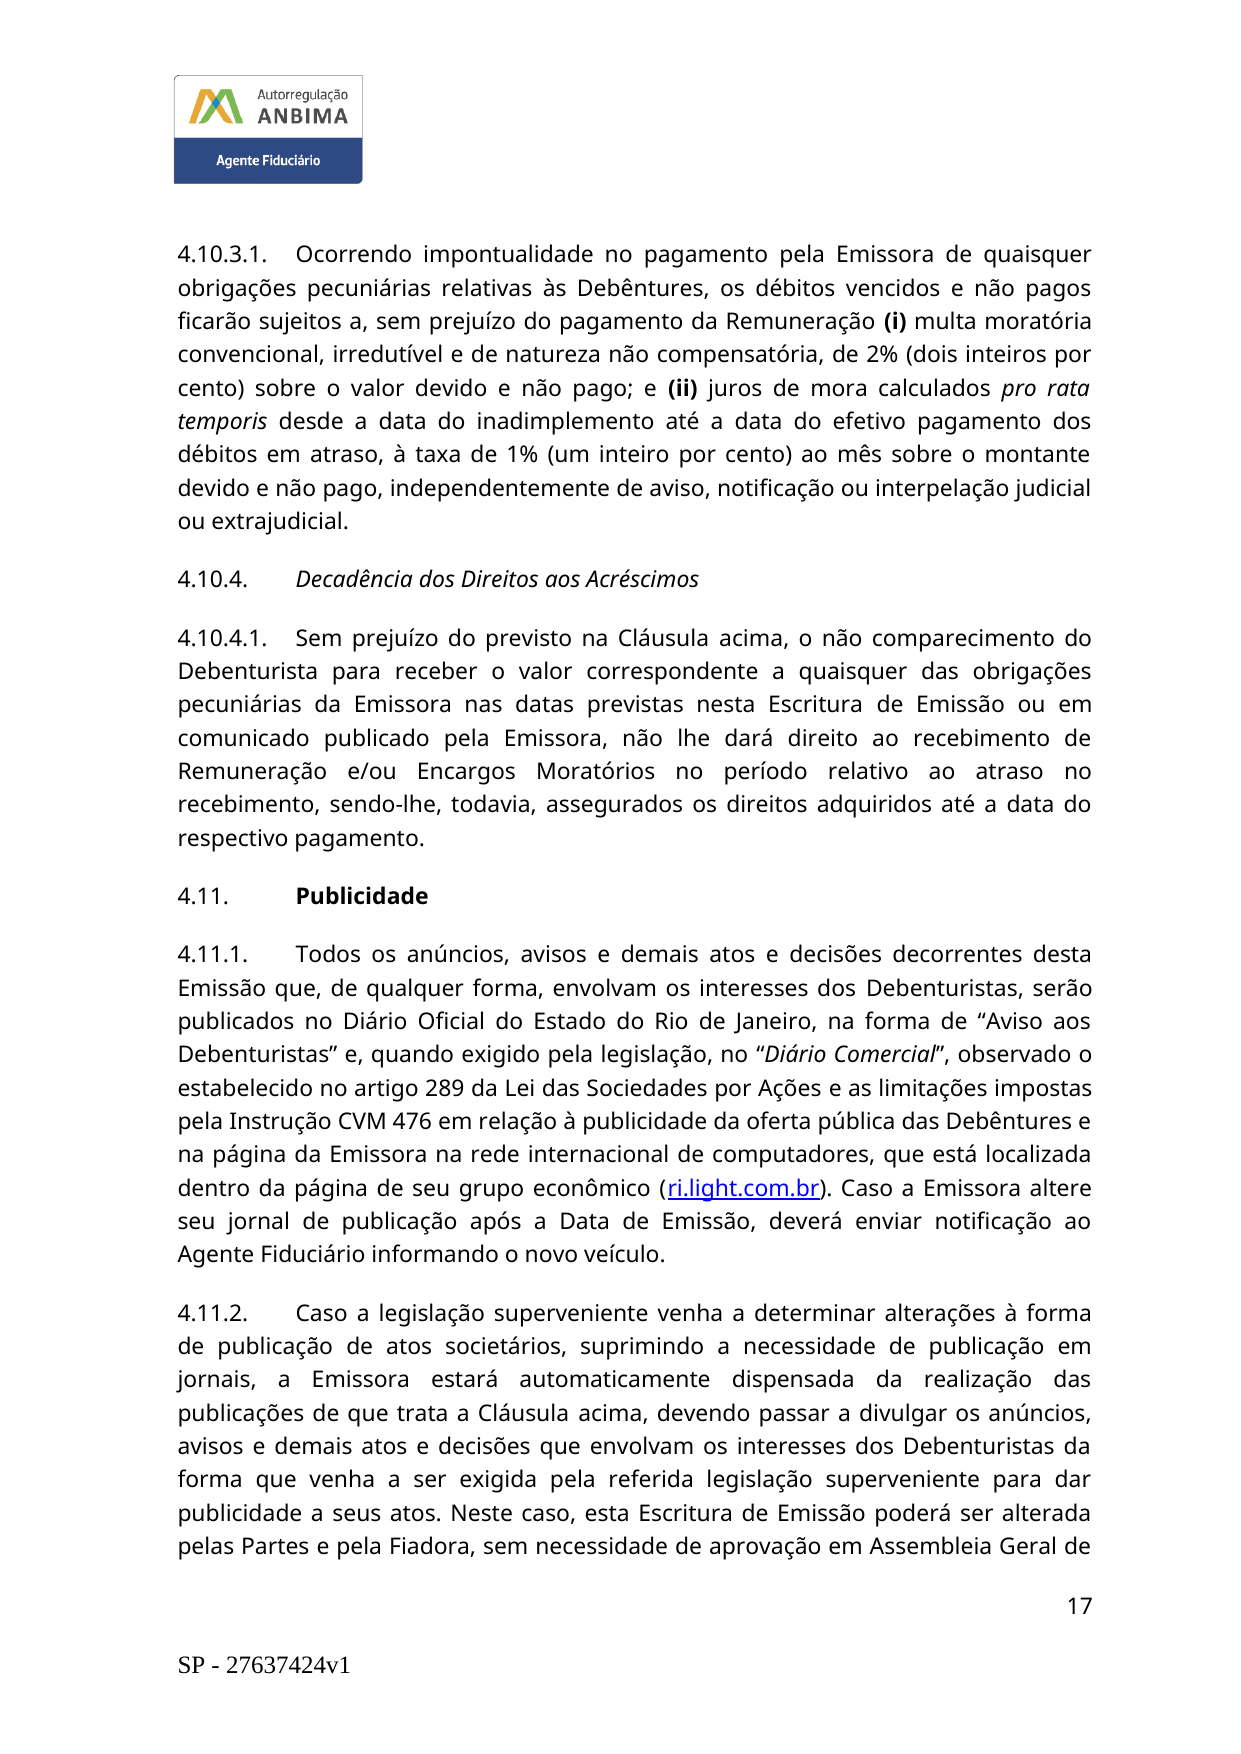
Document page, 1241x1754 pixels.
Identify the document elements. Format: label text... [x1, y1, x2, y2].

list Publicidade [177, 878, 1092, 911]
picture [173, 75, 363, 184]
list Decadência dos Direitos aos Acréscimos [177, 561, 1092, 594]
list Todos os anúncios, avisos e demais atos e decisões decorrentes desta Emissão que, de qualquer forma, envolvam os interesses dos Debenturistas, serão publicados no Diário Oficial do Estado do Rio de Janeiro, na forma de “Aviso aos Debenturistas” e, quando exigido pela legislação, no “Diário Comercial”, observado o estabelecido no artigo 289 da Lei das Sociedades por Ações e as limitações impostas pela Instrução CVM 476 em relação à publicidade da oferta pública das Debêntures e na página da Emissora na rede internacional de computadores, que está localizada dentro da página de seu grupo econômico (ri.light.com.br). Caso a Emissora altere seu jornal de publicação após a Data de Emissão, deverá enviar notificação ao Agente Fiduciário informando o novo veículo. [177, 936, 1092, 1269]
list Sem prejuízo do previsto na Cláusula 4.10.3.1 acima, o não comparecimento do Debenturista para receber o valor correspondente a quaisquer das obrigações pecuniárias da Emissora nas datas previstas nesta Escritura de Emissão ou em comunicado publicado pela Emissora, não lhe dará direito ao recebimento de Remuneração e/ou Encargos Moratórios no período relativo ao atraso no recebimento, sendo-lhe, todavia, assegurados os direitos adquiridos até a data do respectivo pagamento. [177, 619, 1092, 853]
list Ocorrendo impontualidade no pagamento pela Emissora de quaisquer obrigações pecuniárias relativas às Debêntures, os débitos vencidos e não pagos ficarão sujeitos a, sem prejuízo do pagamento da Remuneração (i) multa moratória convencional, irredutível e de natureza não compensatória, de 2% (dois inteiros por cento) sobre o valor devido e não pago; e (ii) juros de mora calculados pro rata temporis desde a data do inadimplemento até a data do efetivo pagamento dos débitos em atraso, à taxa de 1% (um inteiro por cento) ao mês sobre o montante devido e não pago, independentemente de aviso, notificação ou interpelação judicial ou extrajudicial. [177, 236, 1092, 536]
